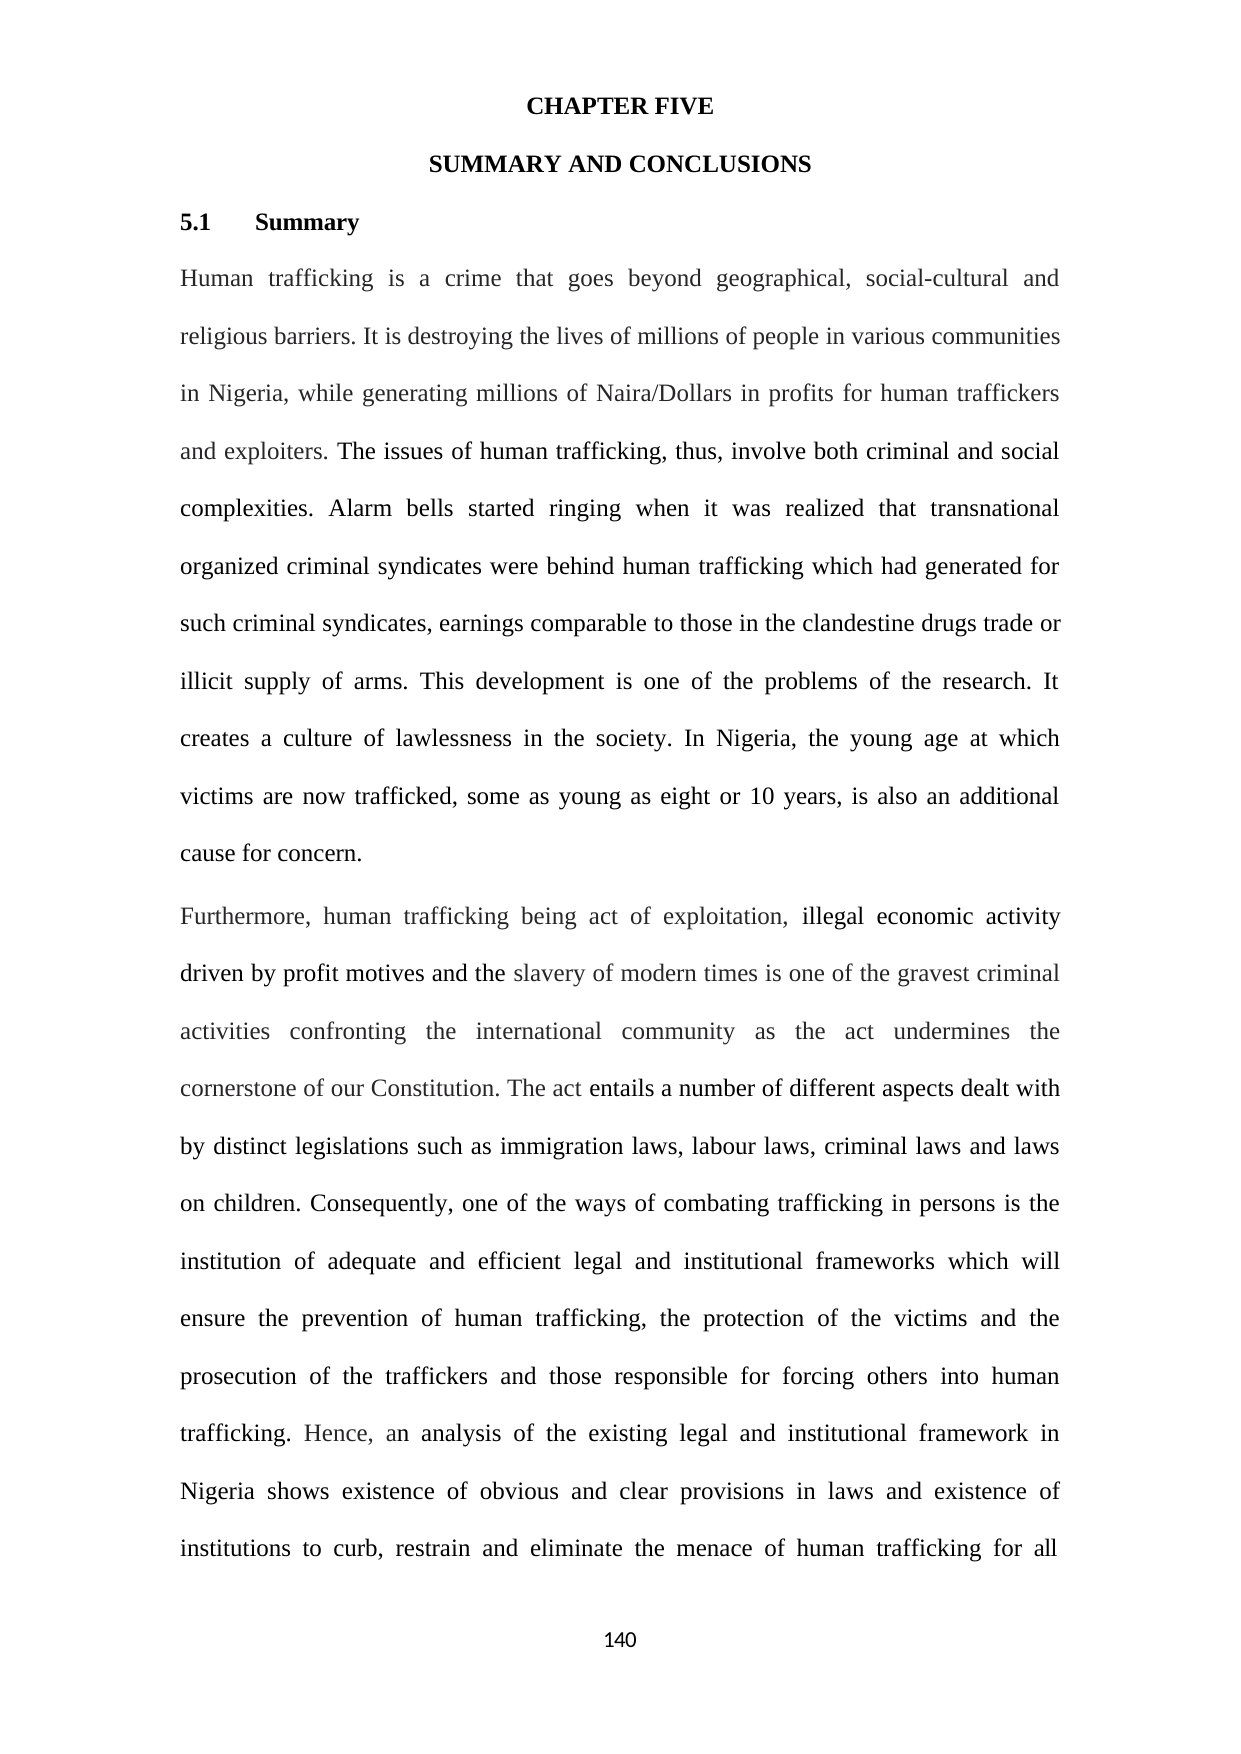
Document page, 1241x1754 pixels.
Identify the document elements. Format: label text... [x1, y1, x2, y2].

text Human trafficking is a crime that goes beyond geographical, social-cultural and religious barriers. It is destroying the lives of millions of people in various communities in Nigeria, while generating millions of Naira/Dollars in profits for human traffickers and exploiters. The issues of human trafficking, thus, involve both criminal and social complexities. Alarm bells started ringing when it was realized that transnational organized criminal syndicates were behind human trafficking which had generated for such criminal syndicates, earnings comparable to those in the clandestine drugs trade or illicit supply of arms. This development is one of the problems of the research. It creates a culture of lawlessness in the society. In Nigeria, the young age at which victims are now trafficked, some as young as eight or 10 years, is also an additional cause for concern. [180, 263, 1061, 867]
text CHAPTER FIVE SUMMARY AND CONCLUSIONS [428, 91, 833, 178]
subtitle Summary [180, 207, 1086, 235]
text Furthermore, human trafficking being act of exploitation, illegal economic activity driven by profit motives and the slavery of modern times is one of the gravest criminal activities confronting the international community as the act undermines the cornerstone of our Constitution. The act entails a number of different aspects dealt with by distinct legislations such as immigration laws, labour laws, criminal laws and laws on children. Consequently, one of the ways of combating trafficking in persons is the institution of adequate and efficient legal and institutional frameworks which will ensure the prevention of human trafficking, the protection of the victims and the prosecution of the traffickers and those responsible for forcing others into human trafficking. Hence, an analysis of the existing legal and institutional framework in Nigeria shows existence of obvious and clear provisions in laws and existence of institutions to curb, restrain and eliminate the menace of human trafficking for all [180, 901, 1061, 1562]
